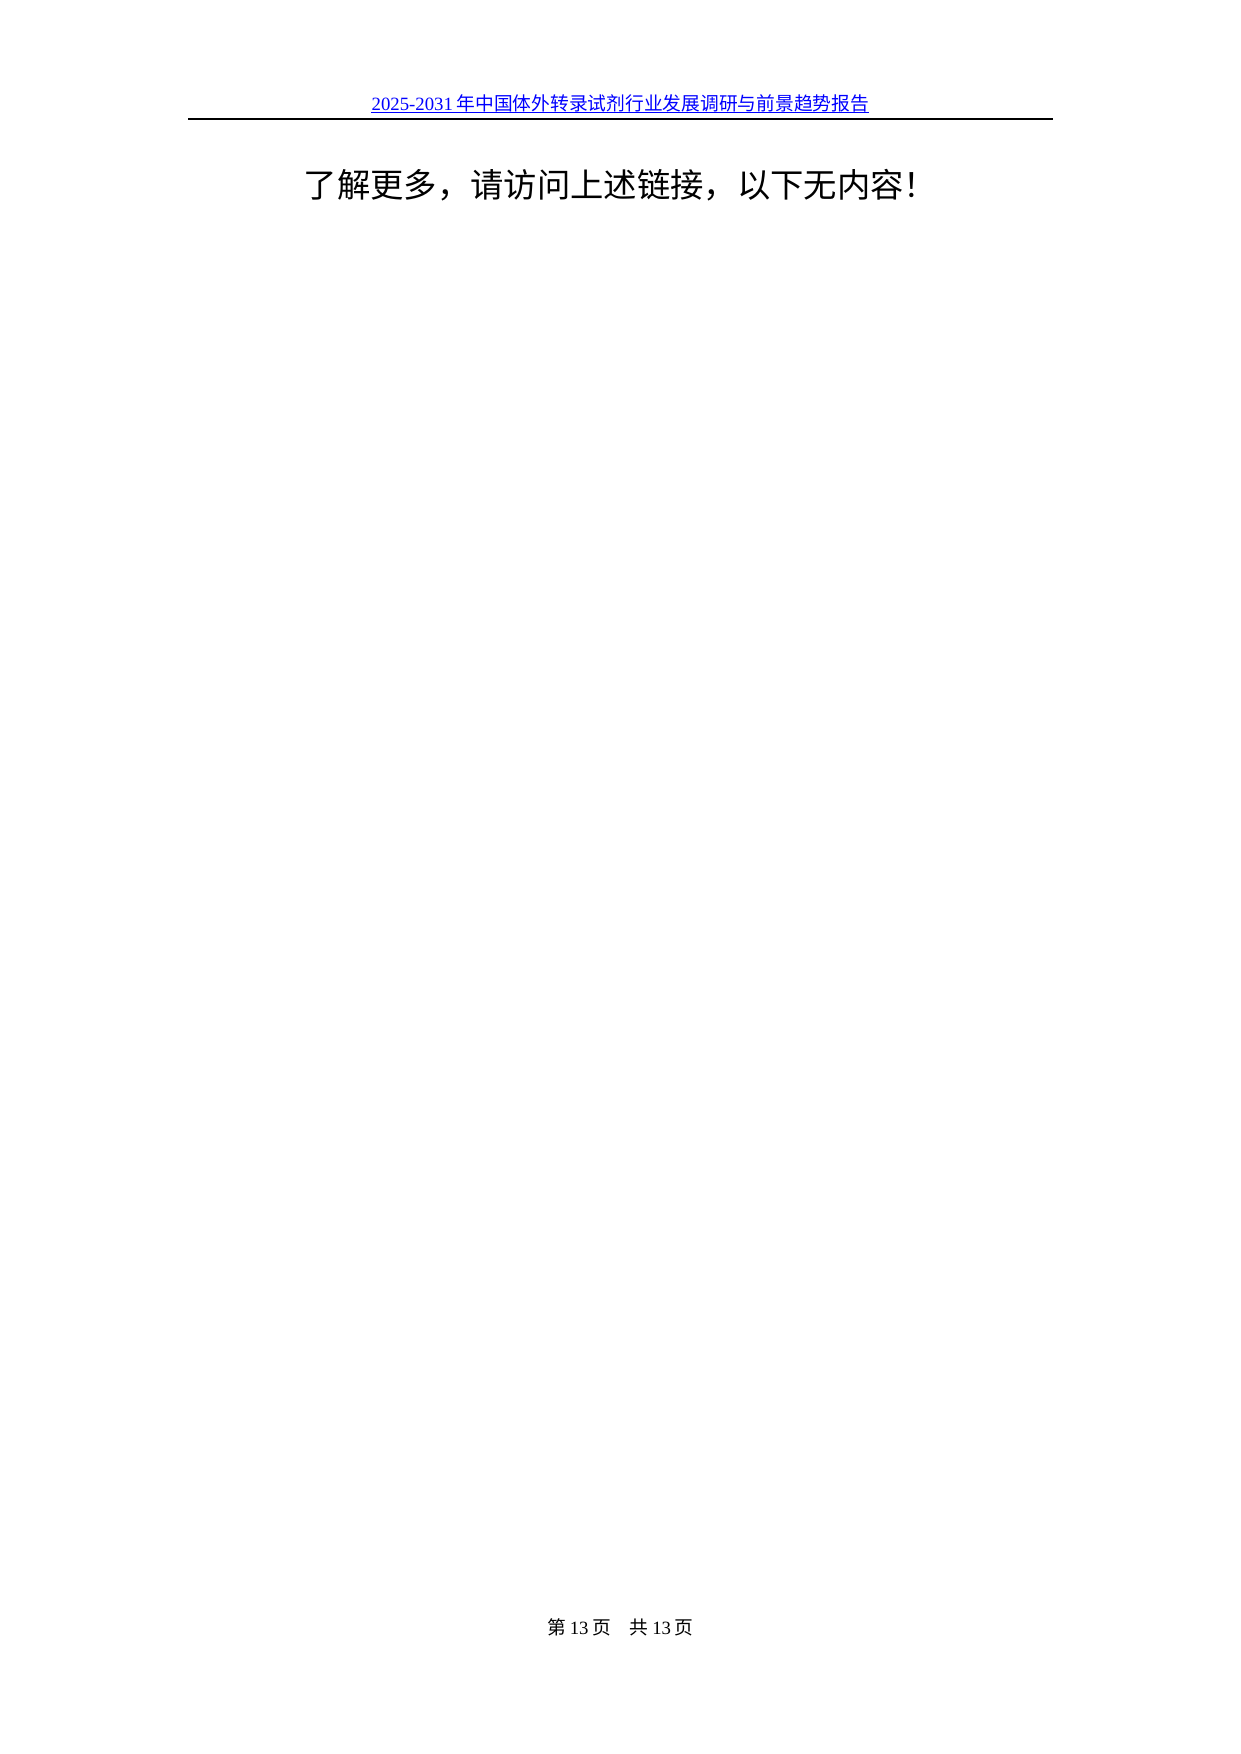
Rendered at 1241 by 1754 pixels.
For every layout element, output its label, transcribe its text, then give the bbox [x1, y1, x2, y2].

title 了解更多，请访问上述链接，以下无内容！ [187, 150, 1053, 215]
